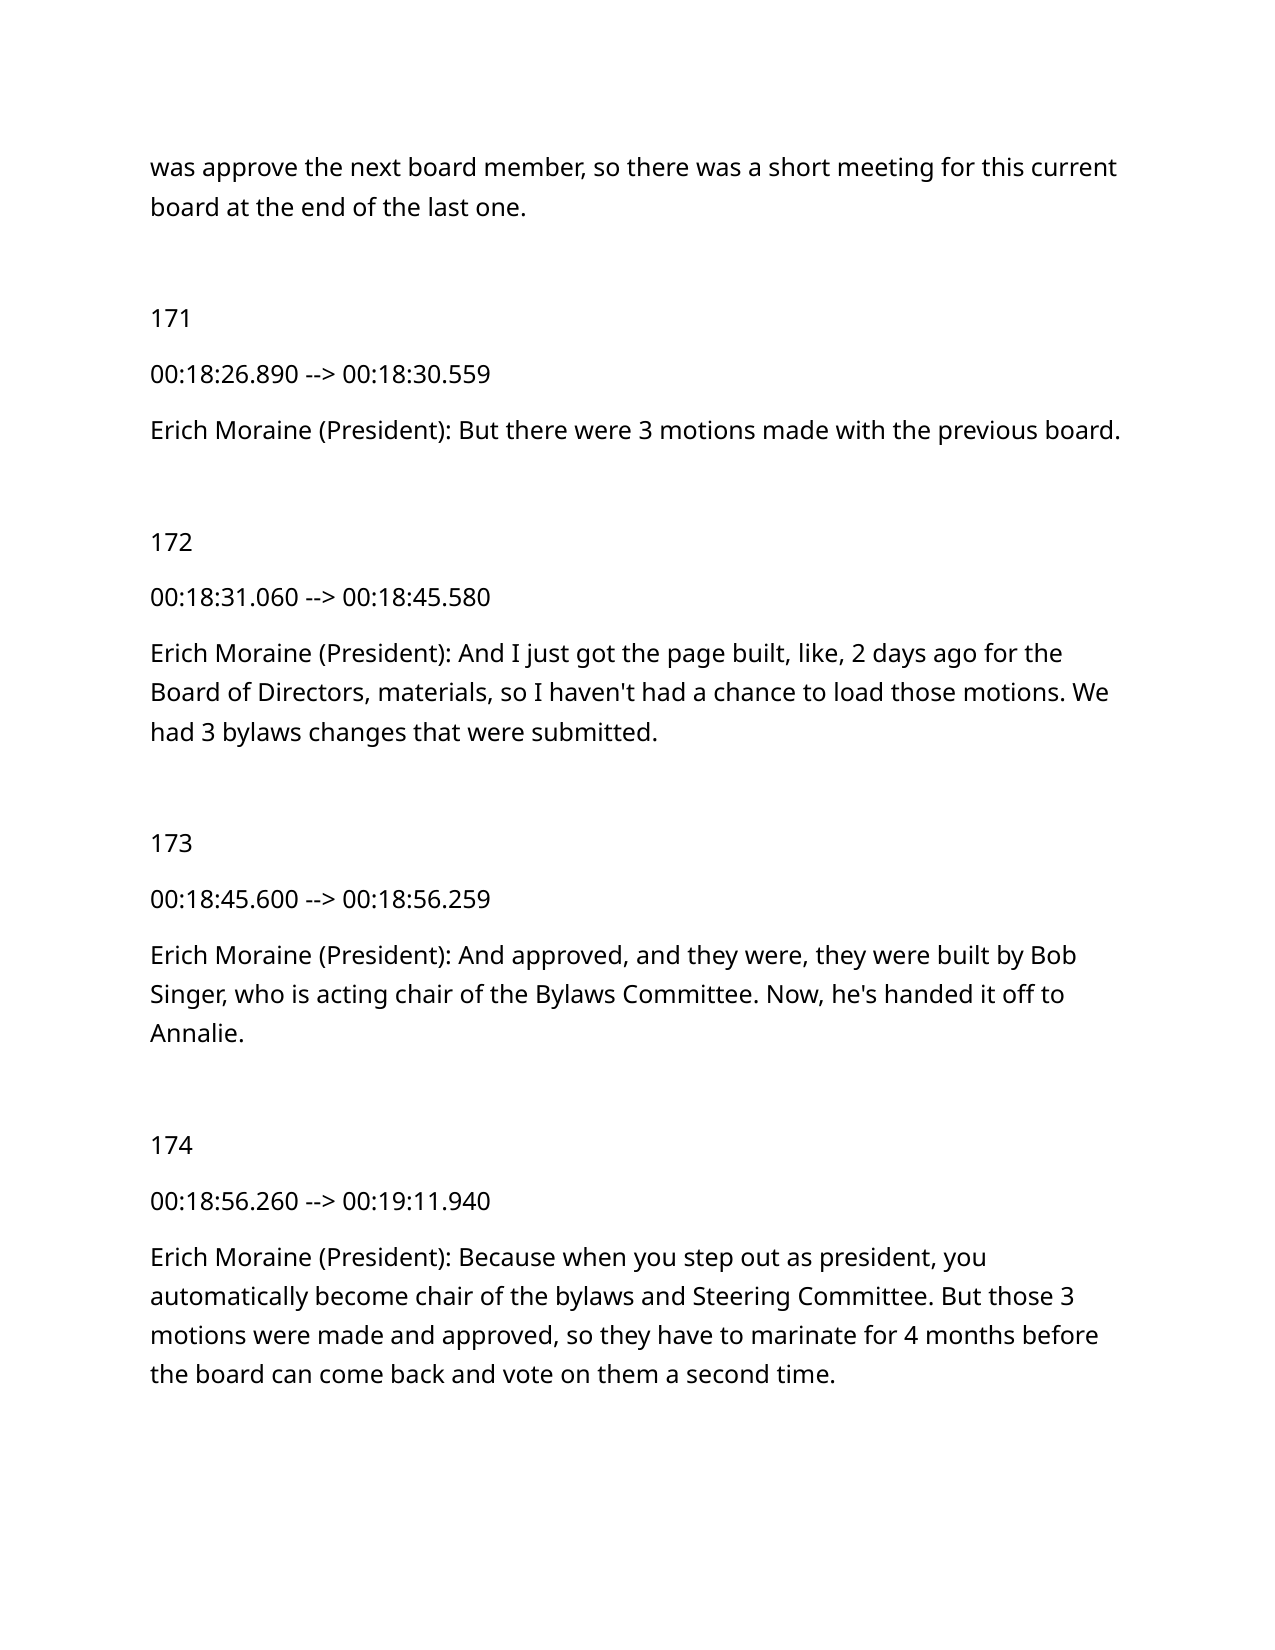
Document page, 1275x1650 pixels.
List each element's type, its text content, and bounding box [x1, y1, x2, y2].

text 174 [150, 1127, 1125, 1162]
text 00:18:56.260 --> 00:19:11.940 [150, 1183, 1125, 1217]
text Erich Moraine (President): Because when you step out as president, you automatically become chair of the bylaws and Steering Committee. But those 3 motions were made and approved, so they have to marinate for 4 months before the board can come back and vote on them a second time. [150, 1239, 1125, 1391]
text Erich Moraine (President): And approved, and they were, they were built by Bob Singer, who is acting chair of the Bylaws Committee. Now, he's handed it off to Annalie. [150, 937, 1125, 1050]
text 173 [150, 826, 1125, 860]
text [150, 150, 1125, 223]
text 00:18:31.060 --> 00:18:45.580 [150, 580, 1125, 614]
text 00:18:26.890 --> 00:18:30.559 [150, 357, 1125, 391]
text Erich Moraine (President): And I just got the page built, like, 2 days ago for the Board of Directors, materials, so I haven't had a chance to load those motions. We had 3 bylaws changes that were submitted. [150, 636, 1125, 748]
text 171 [150, 301, 1125, 335]
text Erich Moraine (President): But there were 3 motions made with the previous board. [150, 412, 1125, 447]
text 00:18:45.600 --> 00:18:56.259 [150, 882, 1125, 916]
text 172 [150, 524, 1125, 558]
